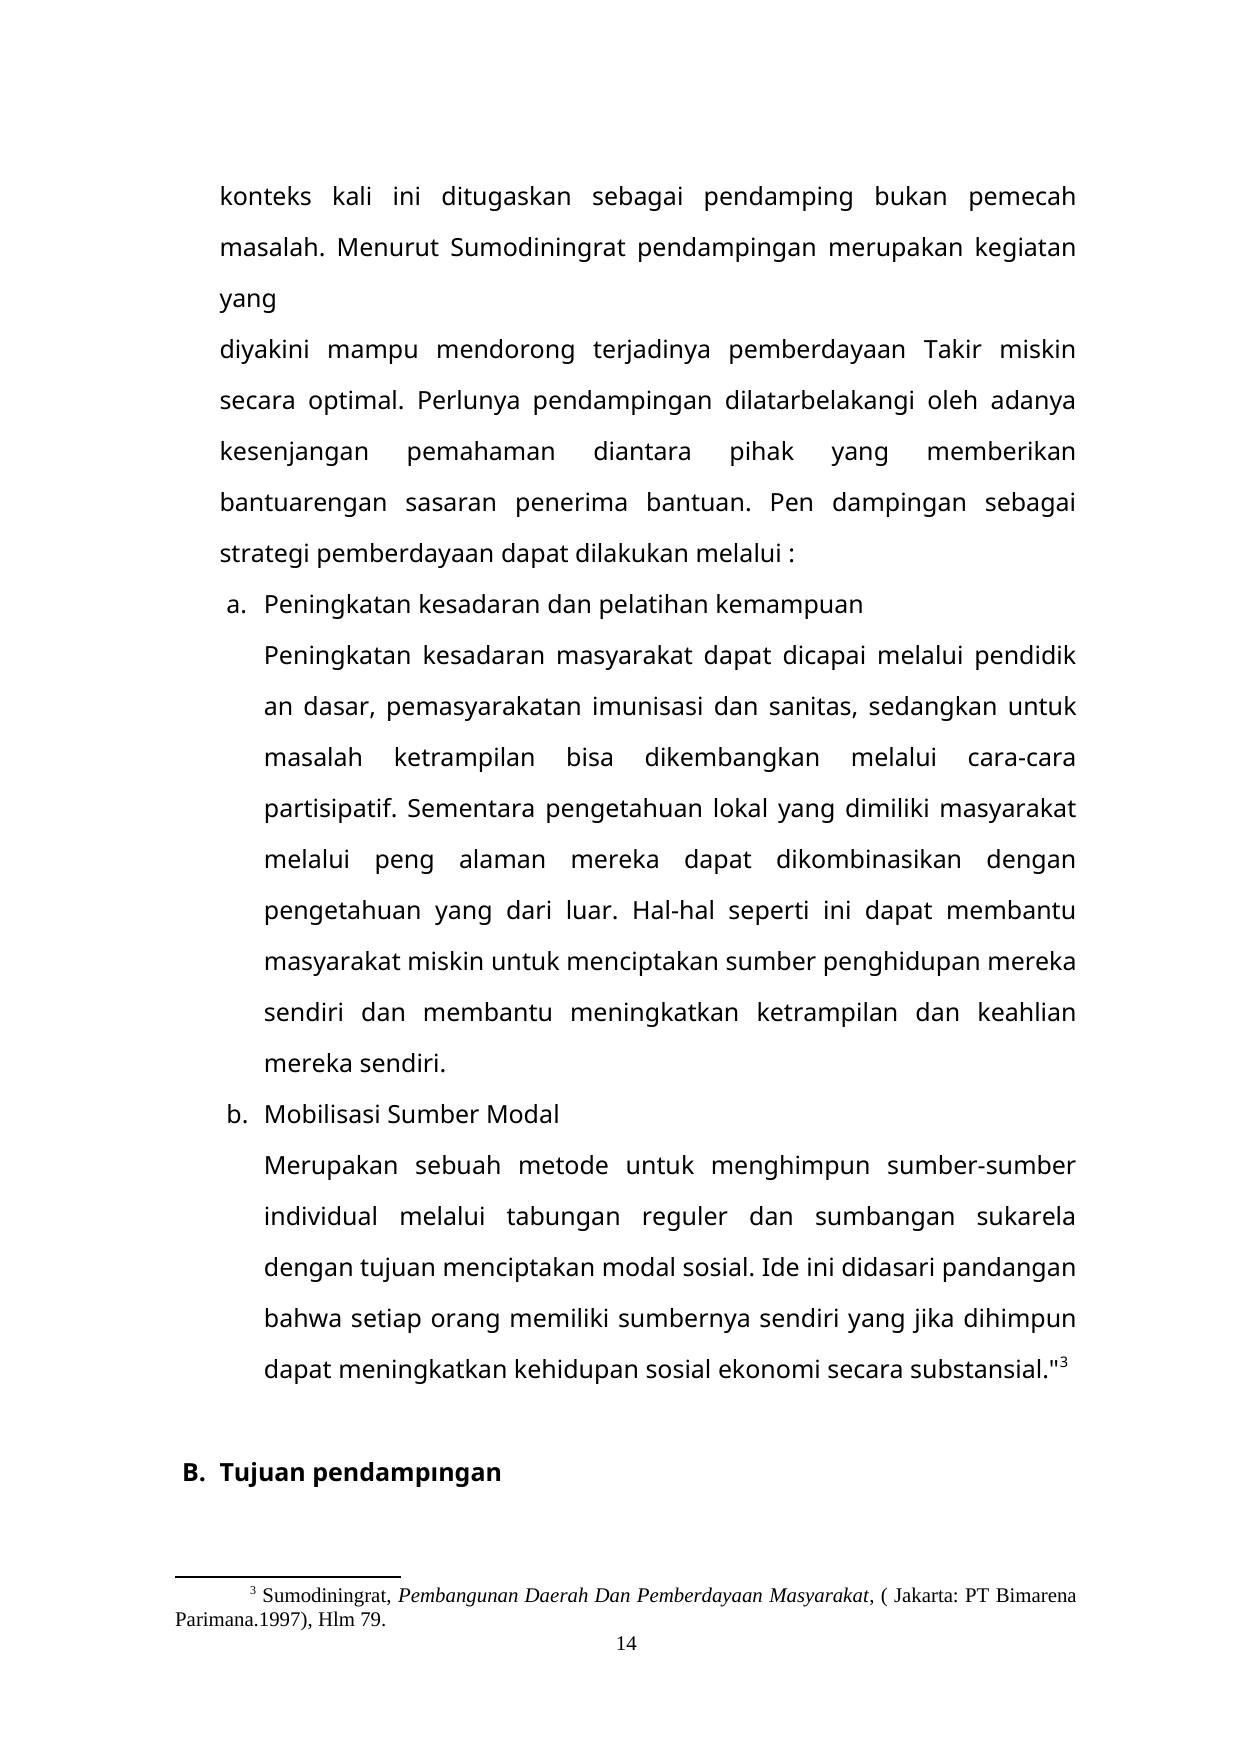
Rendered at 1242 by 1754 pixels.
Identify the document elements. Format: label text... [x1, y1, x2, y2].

list Peningkatan kesadaran dan pelatihan kemampuan [226, 586, 1077, 621]
list Tujuan pendampıngan [182, 1454, 1077, 1488]
list Peningkatan kesadaran masyarakat dapat dicapai melalui pendidik an dasar, pemasyarakatan imunisasi dan sanitas, sedangkan untuk masalah ketrampilan bisa dikembangkan melalui cara-cara partisipatif. Sementara pengetahuan lokal yang dimiliki masyarakat melalui peng alaman mereka dapat dikombinasikan dengan pengetahuan yang dari luar. Hal-hal seperti ini dapat membantu masyarakat miskin untuk menciptakan sumber penghidupan mereka sendiri dan membantu meningkatkan ketrampilan dan keahlian mereka sendiri. [264, 637, 1077, 1080]
text diyakini mampu mendorong terjadinya pemberdayaan Takir miskin secara optimal. Perlunya pendampingan dilatarbelakangi oleh adanya kesenjangan pemahaman diantara pihak yang memberikan bantuarengan sasaran penerima bantuan. Pen dampingan sebagai strategi pemberdayaan dapat dilakukan melalui : [219, 331, 1077, 569]
list Merupakan sebuah metode untuk menghimpun sumber-sumber individual melalui tabungan reguler dan sumbangan sukarela dengan tujuan menciptakan modal sosial. Ide ini didasari pandangan bahwa setiap orang memiliki sumbernya sendiri yang jika dihimpun dapat meningkatkan kehidupan sosial ekonomi secara substansial." [264, 1148, 1077, 1386]
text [219, 178, 1077, 314]
list Mobilisasi Sumber Modal [226, 1097, 1077, 1131]
